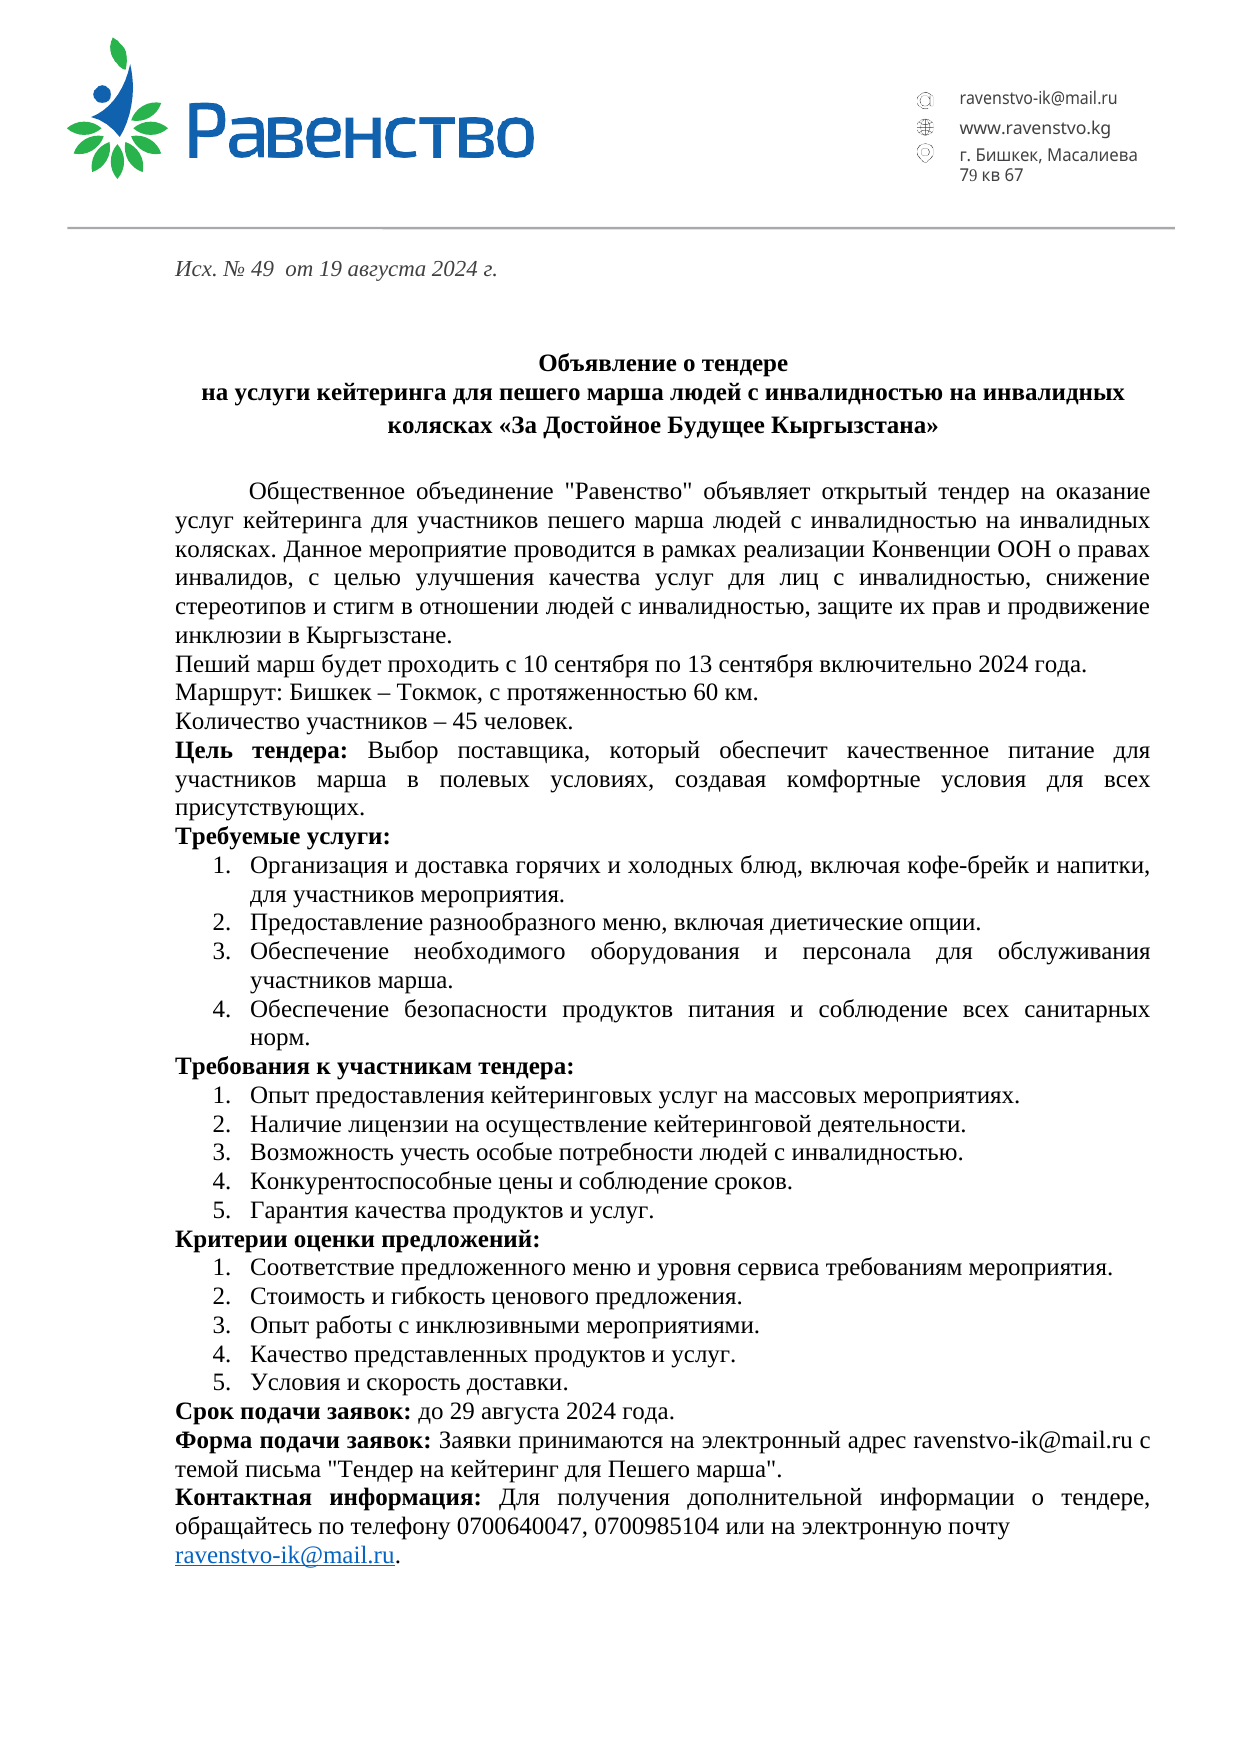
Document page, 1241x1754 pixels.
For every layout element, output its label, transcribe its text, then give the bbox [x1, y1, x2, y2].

list Предоставление разнообразного меню, включая диетические опции. [212, 907, 1151, 936]
text Общественное объединение "Равенство" объявляет открытый тендер на оказание услуг кейтеринга для участников пешего марша людей с инвалидностью на инвалидных колясках. Данное мероприятие проводится в рамках реализации Конвенции ООН о правах инвалидов, с целью улучшения качества услуг для лиц с инвалидностью, снижение стереотипов и стигм в отношении людей с инвалидностью, защите их прав и продвижение инклюзии в Кыргызстане. [175, 476, 1151, 649]
list Конкурентоспособные цены и соблюдение сроков. [212, 1166, 1151, 1195]
text Объявление о тендере [175, 348, 1151, 377]
list Наличие лицензии на осуществление кейтеринговой деятельности. [212, 1109, 1151, 1137]
text Требования к участникам тендера: [175, 1051, 1151, 1080]
picture [917, 92, 934, 163]
list Обеспечение безопасности продуктов питания и соблюдение всех санитарных норм. [212, 994, 1151, 1051]
list Опыт предоставления кейтеринговых услуг на массовых мероприятиях. [212, 1080, 1151, 1109]
list Стоимость и гибкость ценового предложения. [212, 1281, 1151, 1310]
list Условия и скорость доставки. [212, 1367, 1151, 1396]
list Обеспечение необходимого оборудования и персонала для обслуживания участников марша. [212, 936, 1151, 994]
list Гарантия качества продуктов и услуг. [212, 1195, 1151, 1224]
text Требуемые услуги: [175, 821, 1151, 850]
text Срок подачи заявок: до 29 августа 2024 года. [175, 1396, 1151, 1425]
picture [93, 85, 111, 103]
picture [459, 117, 494, 158]
list Соответствие предложенного меню и уровня сервиса требованиям мероприятия. [212, 1252, 1151, 1281]
text Критерии оценки предложений: [175, 1224, 1151, 1252]
picture [385, 117, 455, 158]
picture [306, 117, 341, 158]
list Опыт работы с инклюзивными мероприятиями. [212, 1310, 1151, 1339]
text ravenstvo-ik@mail.ru. [175, 1540, 1151, 1569]
text Маршрут: Бишкек – Токмок, с протяженностью 60 км. [175, 677, 1151, 706]
text Пеший марш будет проходить с 10 сентября по 13 сентября включительно 2024 года. [175, 649, 1151, 677]
list Возможность учесть особые потребности людей с инвалидностью. [212, 1137, 1151, 1166]
text Цель тендера: Выбор поставщика, который обеспечит качественное питание для участников марша в полевых условиях, создавая комфортные условия для всех присутствующих. [175, 735, 1151, 821]
text Форма подачи заявок: Заявки принимаются на электронный адрес ravenstvo-ik@mail.ru с темой письма "Тендер на кейтеринг для Пешего марша". [175, 1425, 1151, 1482]
picture [110, 37, 127, 70]
text Контактная информация: Для получения дополнительной информации о тендере, обращайтесь по телефону 0700640047, 0700985104 или на электронную почту [175, 1482, 1151, 1540]
text г. Бишкек, Масалиева 79 кв 67 [959, 145, 1151, 185]
picture [268, 117, 303, 158]
text Количество участников – 45 человек. [175, 706, 1151, 735]
list Качество представленных продуктов и услуг. [212, 1339, 1151, 1367]
text на услуги кейтеринга для пешего марша людей с инвалидностью на инвалидных колясках «За Достойное Будущее Кыргызстана» [175, 377, 1151, 439]
picture [497, 117, 534, 158]
list Организация и доставка горячих и холодных блюд, включая кофе-брейк и напитки, для участников мероприятия. [212, 850, 1151, 907]
text ravenstvo-ik@mail.ru www.ravenstvo.kg [959, 86, 1151, 139]
picture [229, 117, 264, 158]
text Исх. № 49 от 19 августа 2024 г. [175, 255, 1151, 281]
